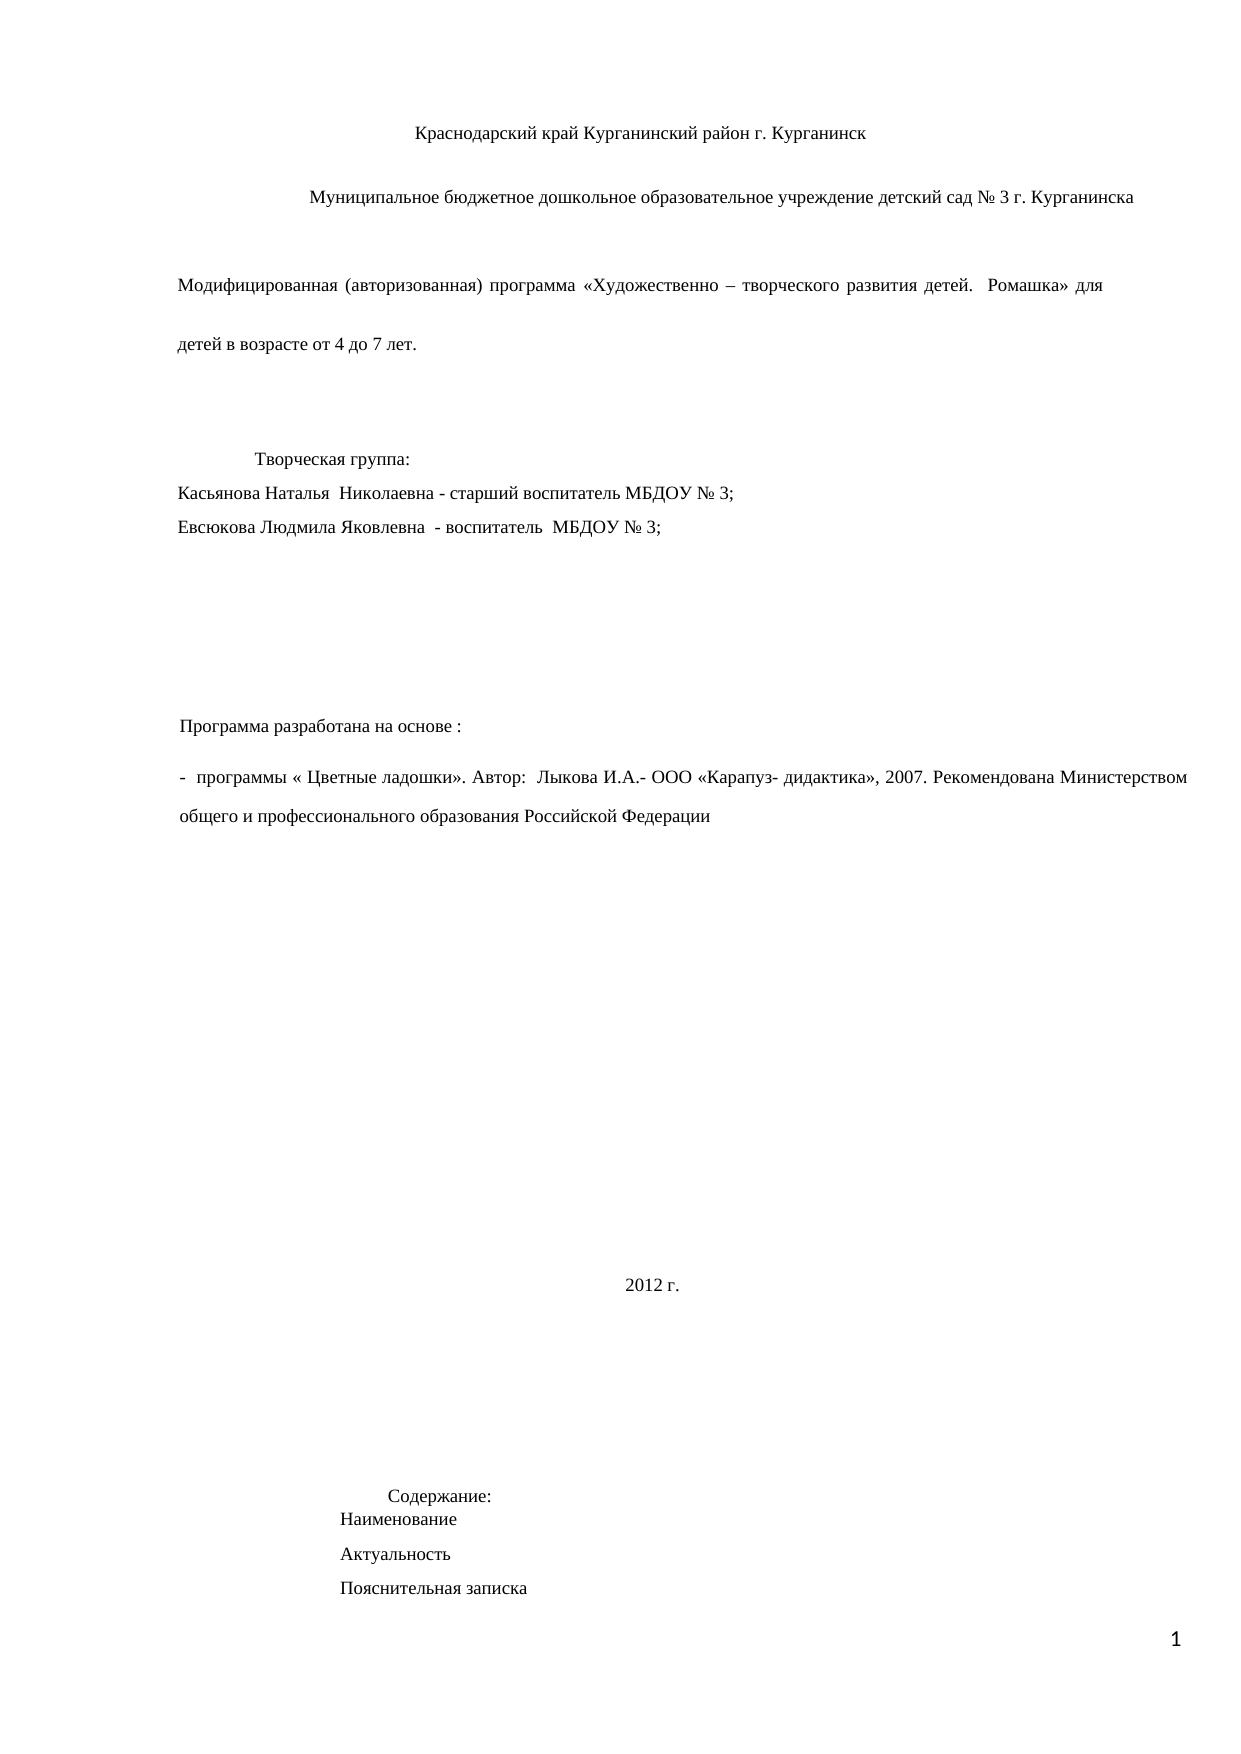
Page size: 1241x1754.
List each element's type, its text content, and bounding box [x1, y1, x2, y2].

text Содержание: [177, 1481, 1181, 1508]
text Творческая группа: [254, 438, 1181, 472]
text Программа разработана на основе : [179, 710, 1181, 737]
table_cell Пояснительная записка [339, 1577, 1019, 1612]
text Модифицированная (авторизованная) программа «Художественно – творческого развития детей. Ромашка» для детей в возрасте от 4 до 7 лет. [177, 244, 1104, 362]
list Касьянова Наталья Николаевна - старший воспитатель МБДОУ № 3; [0, 472, 1181, 506]
table_cell Актуальность [339, 1543, 1019, 1577]
table_header Наименование [339, 1508, 1019, 1543]
list Евсюкова Людмила Яковлевна - воспитатель МБДОУ № 3; [0, 506, 1181, 540]
text Муниципальное бюджетное дошкольное образовательное учреждение детский сад № 3 г. Курганинска [254, 177, 1189, 210]
text 2012 г. [625, 1269, 1181, 1297]
text Краснодарский край Курганинский район г. Курганинск [177, 118, 1104, 145]
text - программы « Цветные ладошки». Автор: Лыкова И.А.- ООО «Карапуз- дидактика», 2007. Рекомендована Министерством общего и профессионального образования Российской Федерации [179, 753, 1189, 830]
